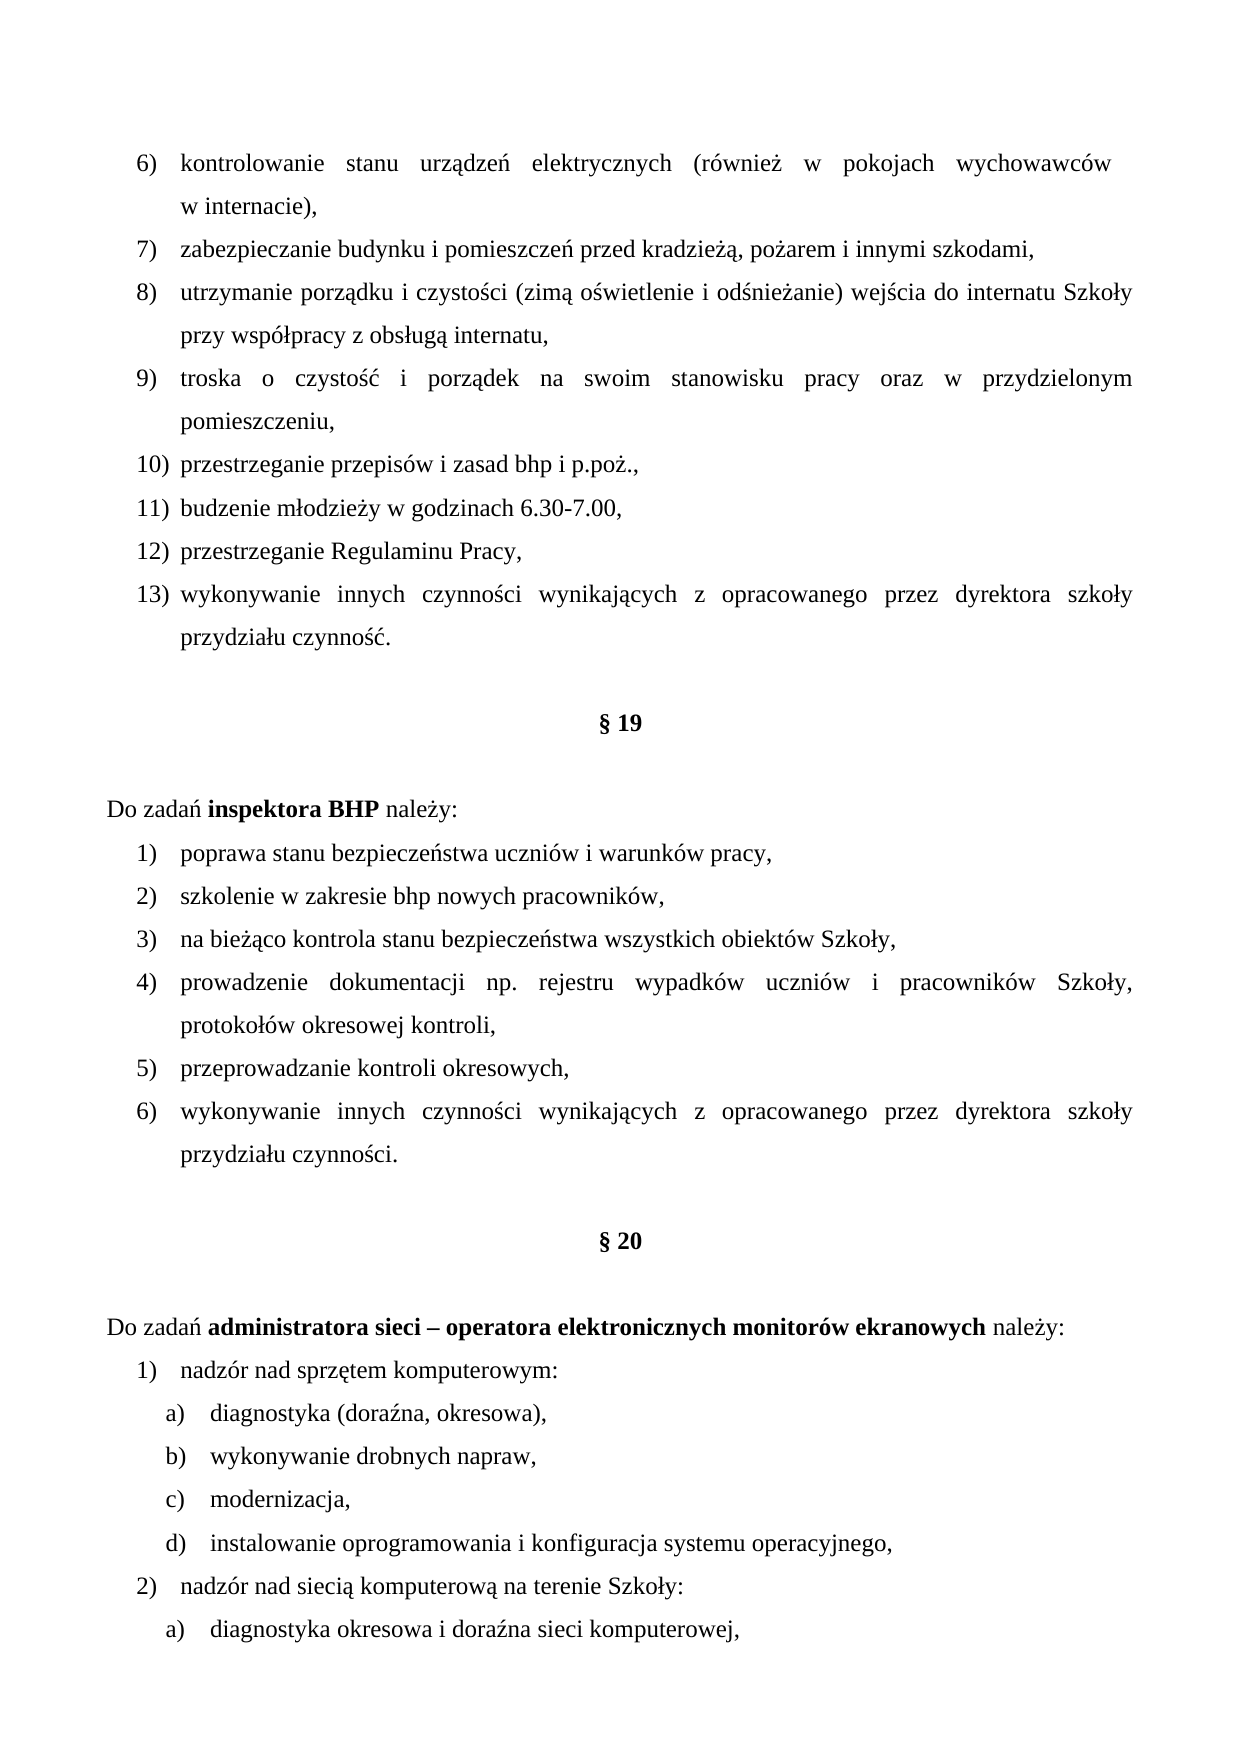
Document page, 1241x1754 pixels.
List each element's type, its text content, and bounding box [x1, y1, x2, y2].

list przestrzeganie Regulaminu Pracy, [136, 536, 1134, 564]
list zabezpieczanie budynku i pomieszczeń przed kradzieżą, pożarem i innymi szkodami, [136, 234, 1134, 263]
list wykonywanie innych czynności wynikających z opracowanego przez dyrektora szkoły przydziału czynność. [136, 579, 1134, 651]
text § 20 [106, 1226, 1134, 1254]
text Do zadań inspektora BHP należy: [106, 794, 1134, 823]
list wykonywanie drobnych napraw, [165, 1441, 1134, 1470]
list instalowanie oprogramowania i konfiguracja systemu operacyjnego, [165, 1528, 1134, 1556]
list przestrzeganie przepisów i zasad bhp i p.poż., [136, 449, 1134, 478]
list kontrolowanie stanu urządzeń elektrycznych (również w pokojach wychowawców w internacie), [136, 148, 1134, 219]
list prowadzenie dokumentacji np. rejestru wypadków uczniów i pracowników Szkoły, protokołów okresowej kontroli, [136, 967, 1134, 1039]
text § 19 [106, 708, 1134, 737]
text Do zadań administratora sieci – operatora elektronicznych monitorów ekranowych należy: [106, 1312, 1134, 1341]
list budzenie młodzieży w godzinach 6.30-7.00, [136, 493, 1134, 521]
list diagnostyka okresowa i doraźna sieci komputerowej, [165, 1614, 1134, 1643]
list nadzór nad sprzętem komputerowym: [136, 1355, 1134, 1384]
list utrzymanie porządku i czystości (zimą oświetlenie i odśnieżanie) wejścia do internatu Szkoły przy współpracy z obsługą internatu, [136, 277, 1134, 349]
list wykonywanie innych czynności wynikających z opracowanego przez dyrektora szkoły przydziału czynności. [136, 1096, 1134, 1168]
list troska o czystość i porządek na swoim stanowisku pracy oraz w przydzielonym pomieszczeniu, [136, 363, 1134, 435]
list diagnostyka (doraźna, okresowa), [165, 1398, 1134, 1427]
list szkolenie w zakresie bhp nowych pracowników, [136, 881, 1134, 909]
list na bieżąco kontrola stanu bezpieczeństwa wszystkich obiektów Szkoły, [136, 924, 1134, 953]
list poprawa stanu bezpieczeństwa uczniów i warunków pracy, [136, 838, 1134, 866]
list przeprowadzanie kontroli okresowych, [136, 1053, 1134, 1082]
list nadzór nad siecią komputerową na terenie Szkoły: [136, 1571, 1134, 1599]
list modernizacja, [165, 1484, 1134, 1513]
